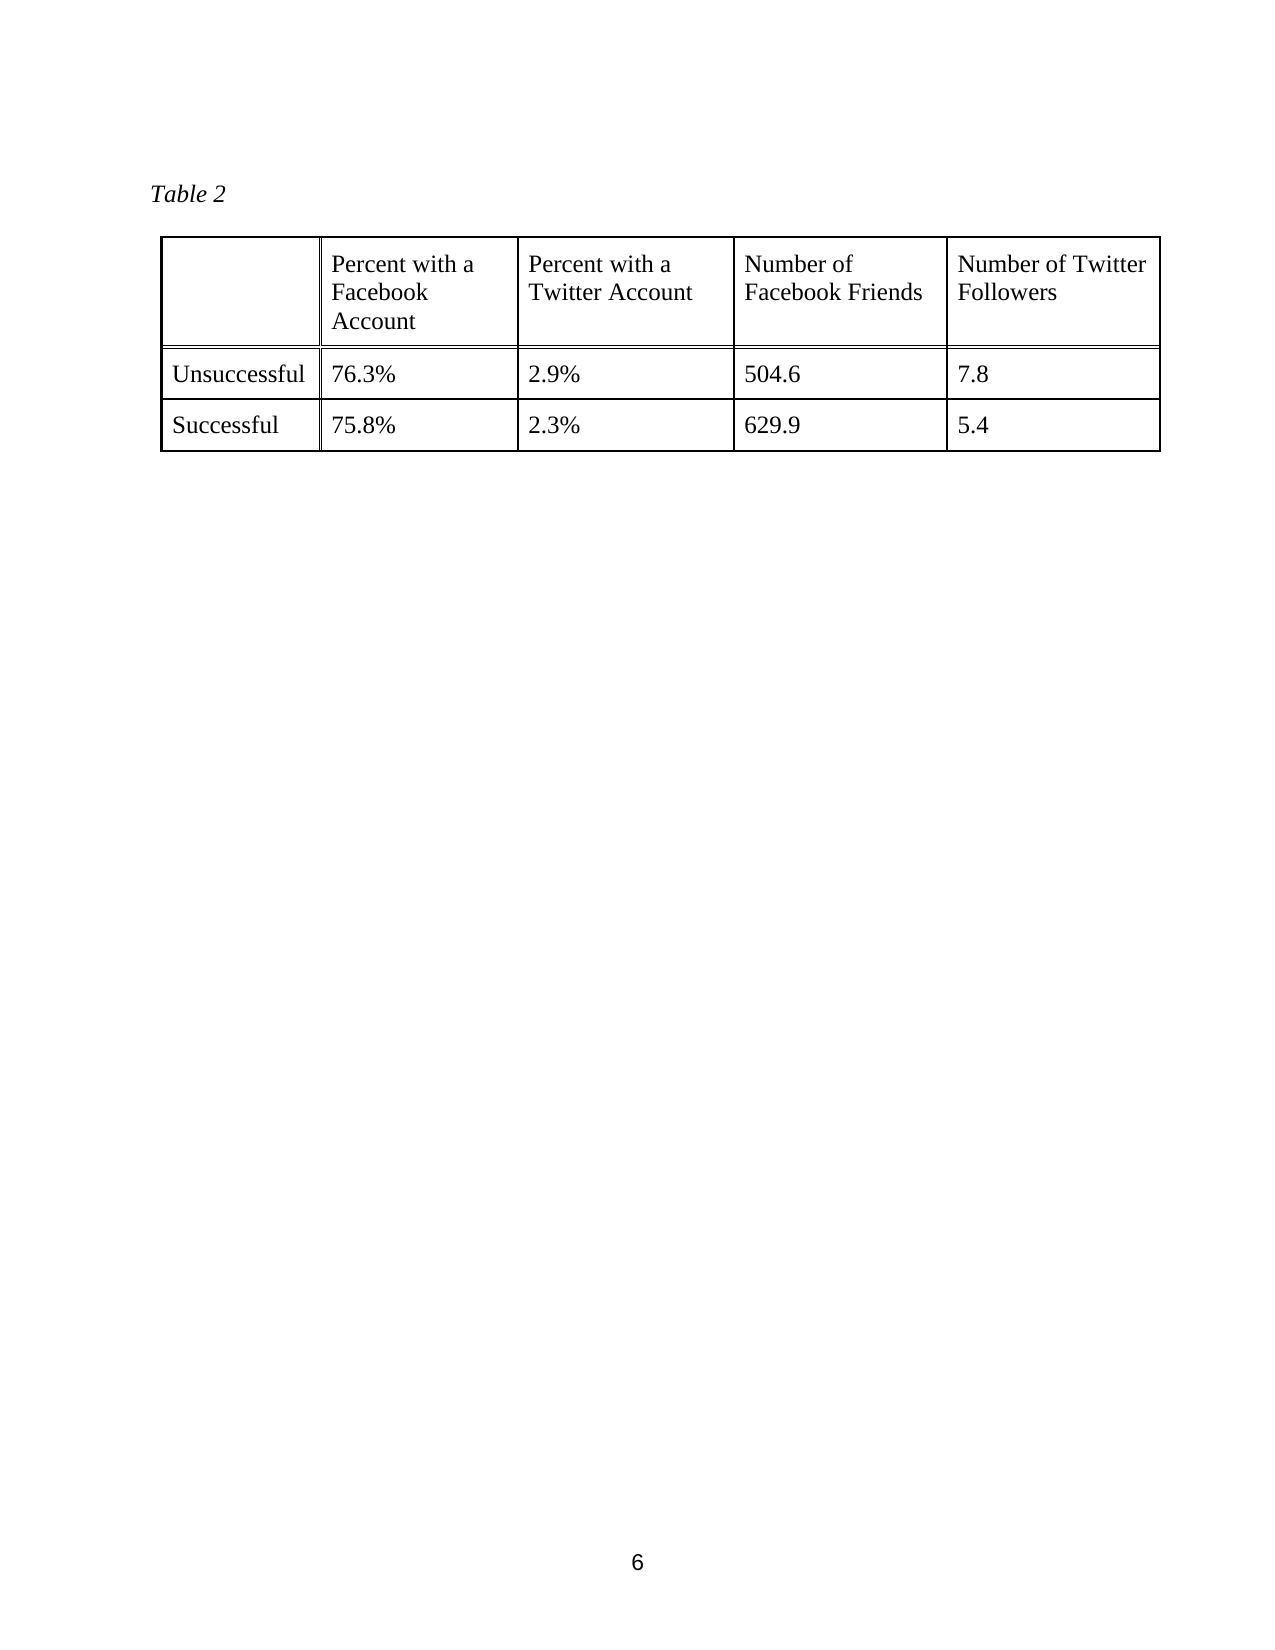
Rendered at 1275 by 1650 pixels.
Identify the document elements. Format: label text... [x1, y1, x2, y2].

table_cell Successful [163, 400, 319, 450]
table_cell 2.3% [519, 400, 733, 450]
text Table 2 [150, 179, 1125, 207]
table_header Percent with a Twitter Account [519, 238, 733, 345]
table_cell 5.4 [948, 400, 1159, 450]
table_header Percent with a Facebook Account [322, 238, 517, 345]
table_header [163, 238, 319, 345]
table_header Number of Twitter Followers [948, 238, 1159, 345]
table_cell 629.9 [735, 400, 946, 450]
table_cell 7.8 [948, 349, 1159, 398]
table_cell 504.6 [735, 349, 946, 398]
table_header Number of Facebook Friends [735, 238, 946, 345]
table_cell 75.8% [322, 400, 517, 450]
table_cell 2.9% [519, 349, 733, 398]
table_cell 76.3% [322, 349, 517, 398]
table_cell Unsuccessful [163, 349, 319, 398]
